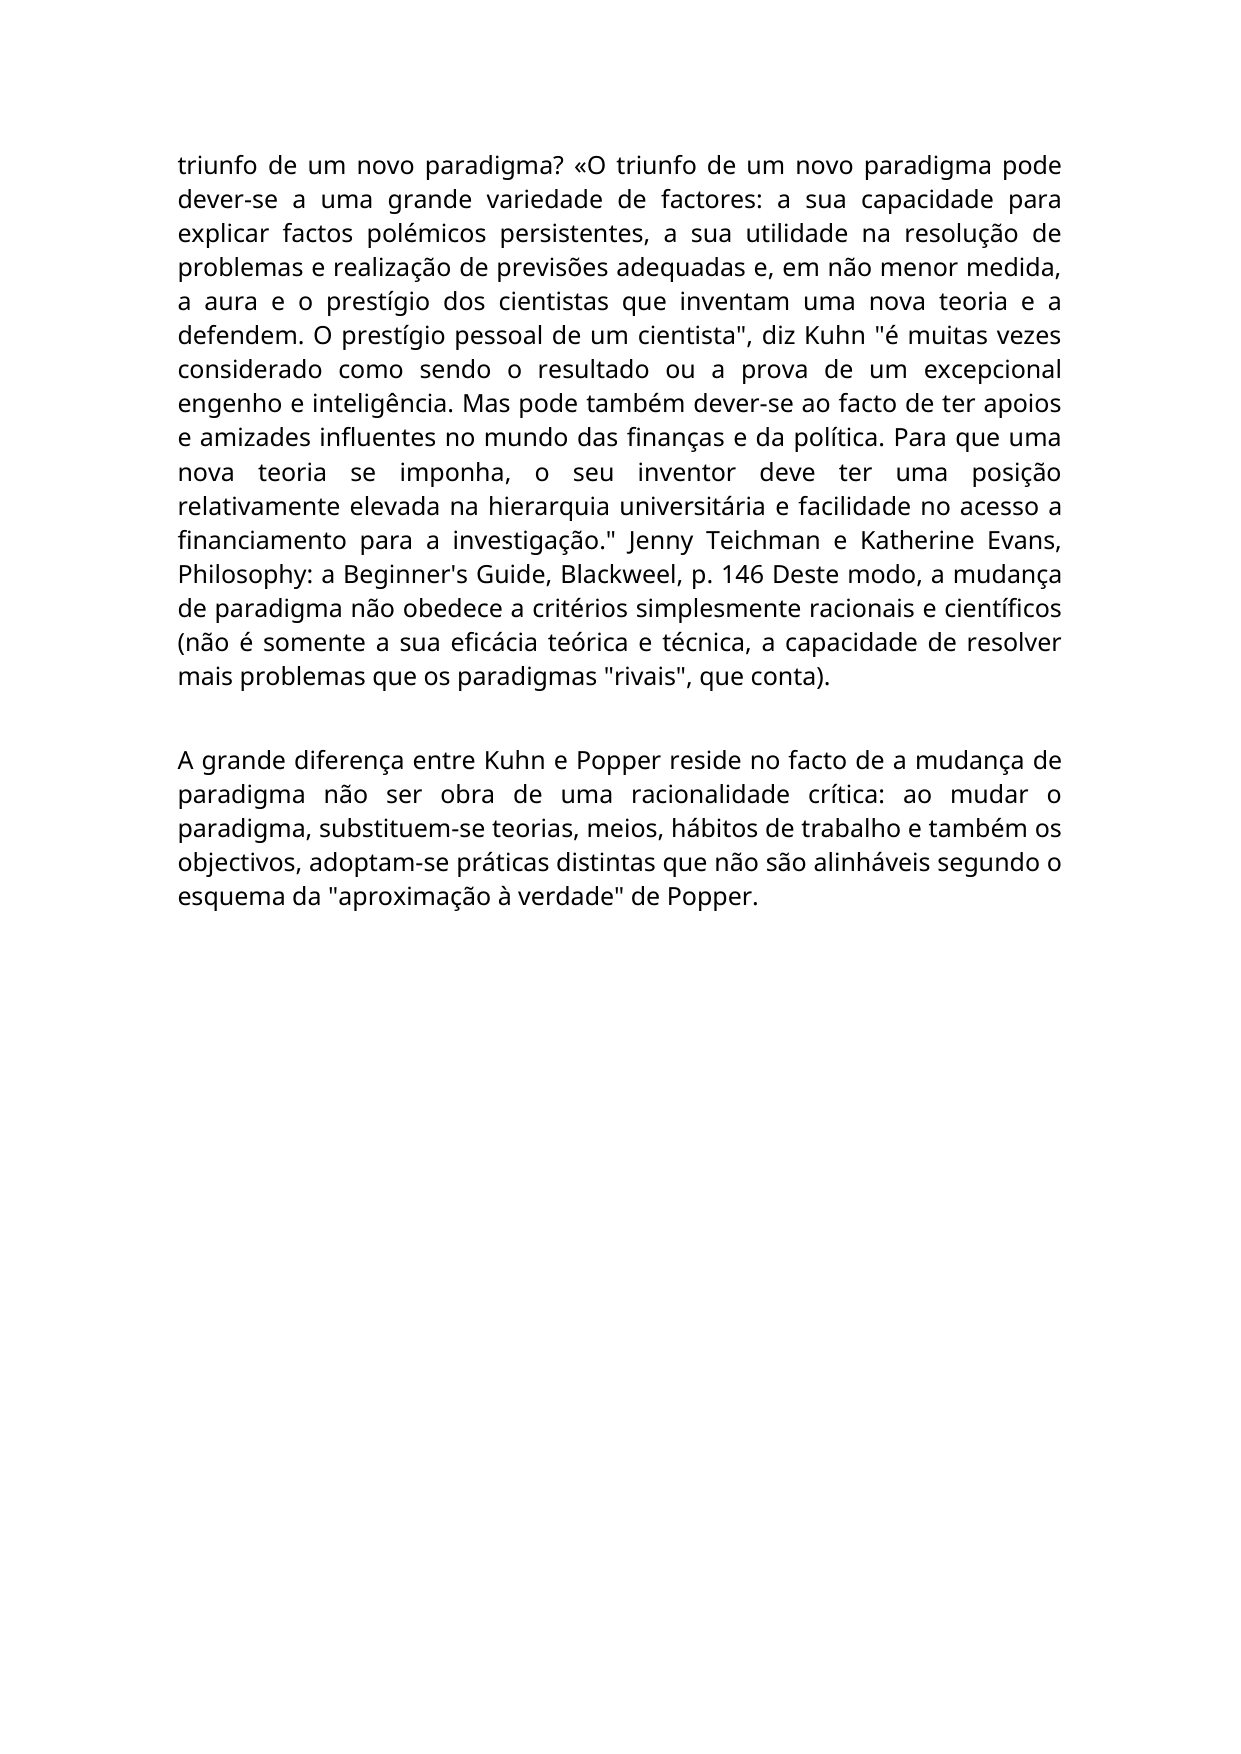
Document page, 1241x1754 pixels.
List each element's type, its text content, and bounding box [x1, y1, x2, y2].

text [177, 148, 1063, 693]
text A grande diferença entre Kuhn e Popper reside no facto de a mudança de paradigma não ser obra de uma racionalidade crítica: ao mudar o paradigma, substituem-se teorias, meios, hábitos de trabalho e também os objectivos, adoptam-se práticas distintas que não são alinháveis segundo o esquema da "aproximação à verdade" de Popper. [177, 742, 1063, 913]
